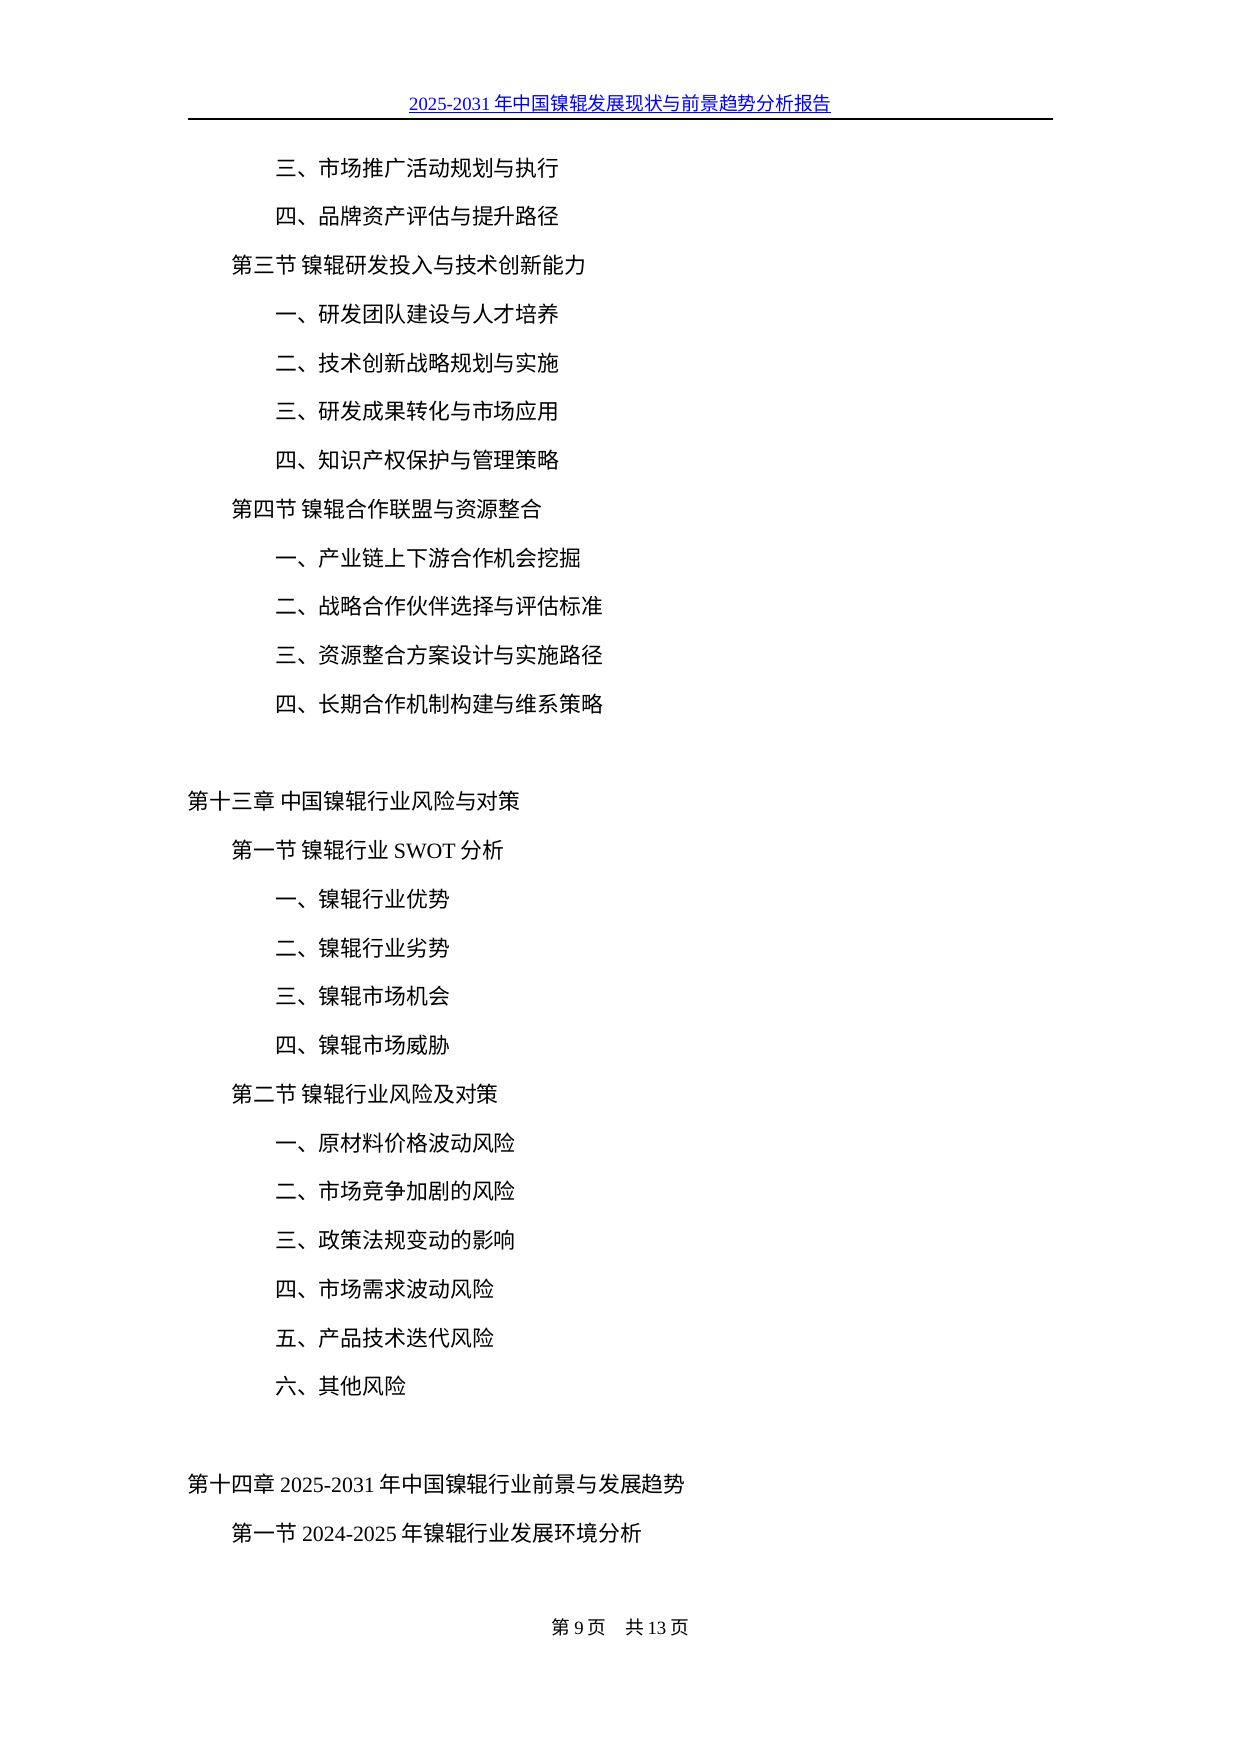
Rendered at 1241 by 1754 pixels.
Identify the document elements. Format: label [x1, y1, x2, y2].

text [187, 150, 1053, 1548]
